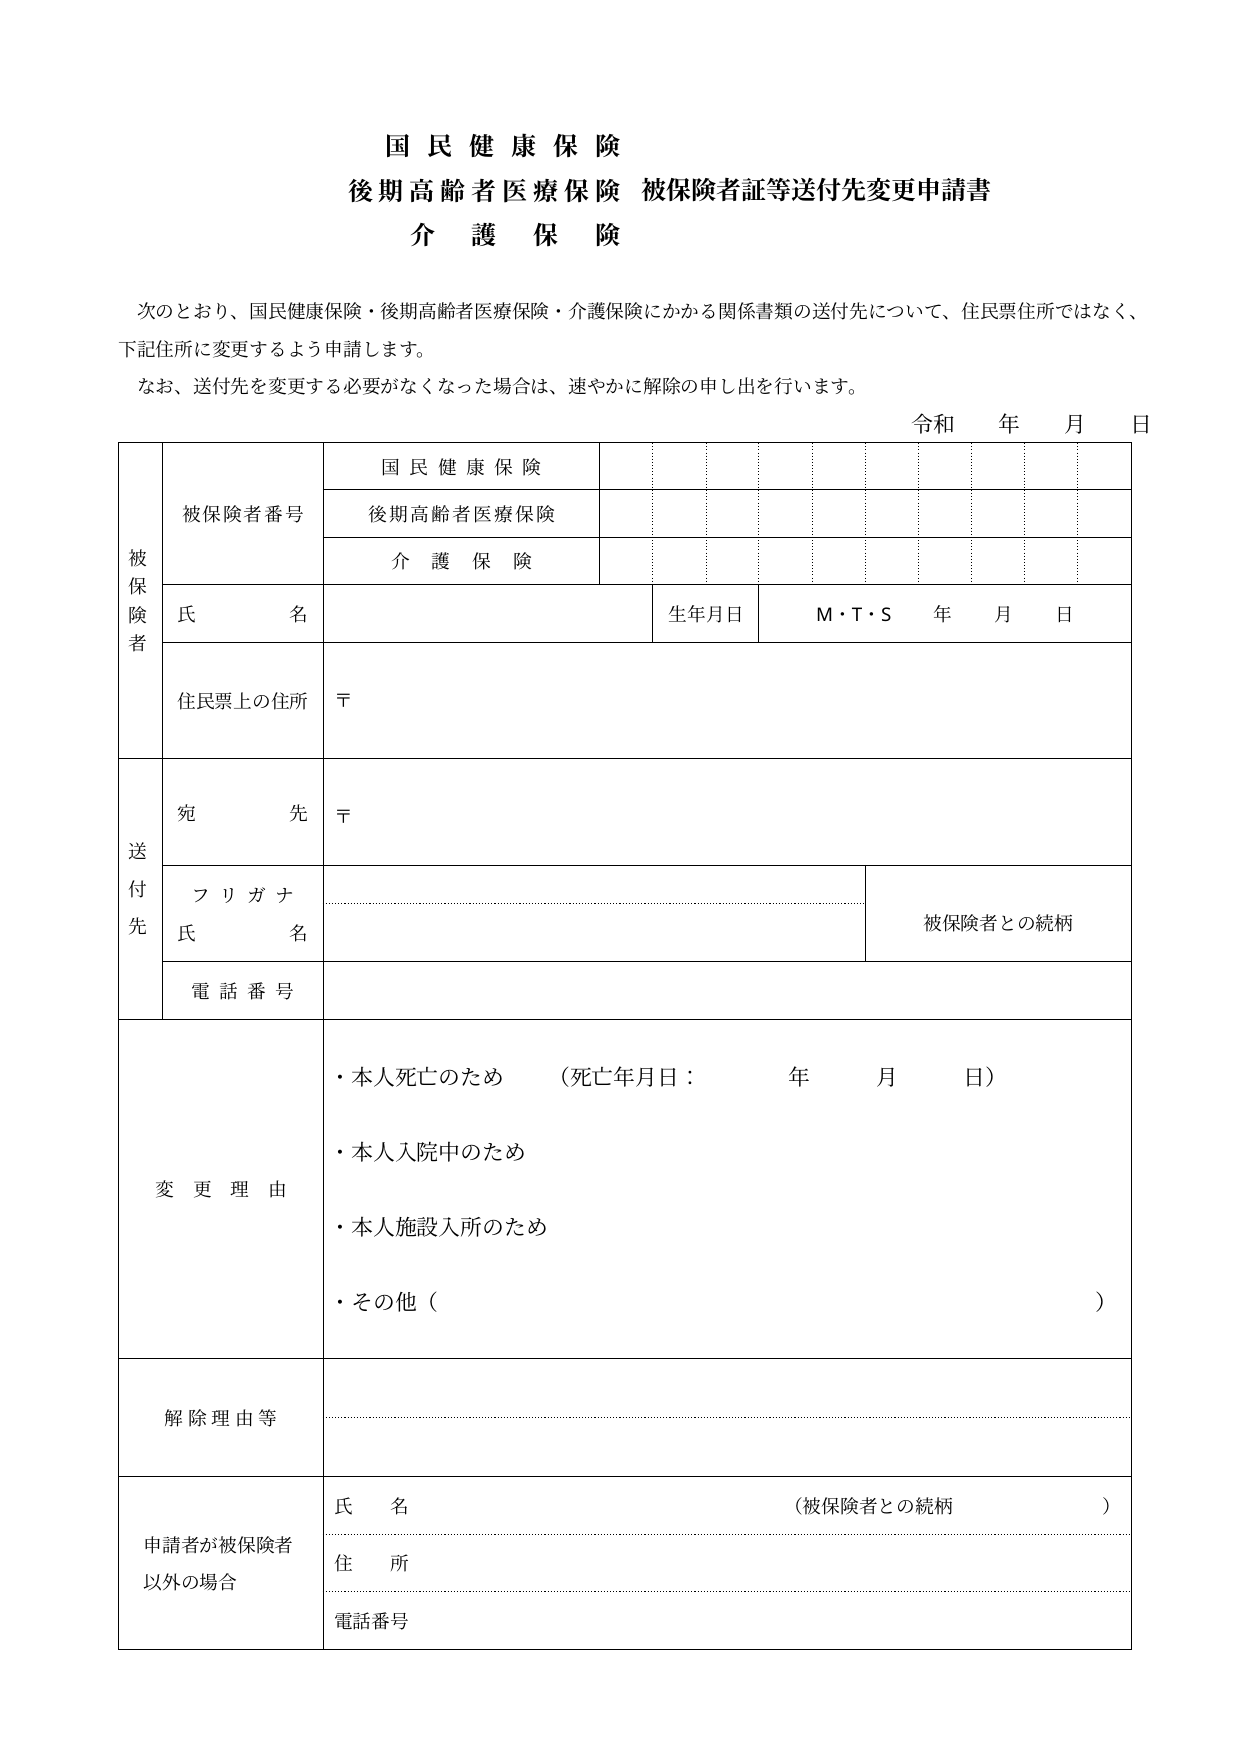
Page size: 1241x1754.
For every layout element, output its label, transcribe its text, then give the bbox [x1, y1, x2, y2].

table_cell [919, 490, 972, 537]
table_cell [812, 490, 865, 537]
table_cell [865, 490, 918, 537]
table_cell [972, 490, 1024, 537]
table_cell 氏 名 [163, 585, 323, 642]
table_cell [653, 490, 706, 537]
table_cell 電話番号 [324, 1591, 1131, 1649]
table_header [653, 443, 706, 489]
table_cell [759, 538, 812, 584]
table_header 被保険者 [119, 443, 162, 758]
table_header [865, 443, 918, 489]
table_header 国民健康保険 [118, 123, 631, 167]
table_cell [653, 538, 706, 584]
text 次のとおり、国民健康保険・後期高齢者医療保険・介護保険にかかる関係書類の送付先について、住民票住所ではなく、下記住所に変更するよう申請します。 [118, 292, 1152, 367]
table_cell 〒 [324, 759, 1131, 865]
table_cell 生年月日 [653, 585, 758, 642]
table_cell M・T・S 年 月 日 [759, 585, 1131, 642]
table_cell [1078, 538, 1131, 584]
table_cell 解 除 理 由 等 [119, 1359, 323, 1476]
table_cell 被保険者との続柄 [866, 866, 1131, 961]
table_cell 変 更 理 由 [119, 1020, 323, 1357]
table_cell [324, 1359, 1131, 1417]
table_cell [600, 490, 653, 537]
table_cell 宛 先 [163, 759, 323, 865]
table_cell [865, 538, 918, 584]
table_cell 住 所 [324, 1534, 1131, 1591]
table_cell ・本人死亡のため （死亡年月日： 年 月 日） ・本人入院中のため ・本人施設入所のため ・その他（ ） [324, 1020, 1131, 1357]
table_header [759, 443, 812, 489]
table_header 国民健康保険 [324, 443, 599, 489]
table_header [600, 443, 653, 489]
table_header [1078, 443, 1131, 489]
table_cell 介護保険 [324, 538, 599, 584]
table_header 被保険者番号 [163, 443, 323, 584]
table_header [919, 443, 972, 489]
table_cell フリガナ 氏 名 [163, 866, 323, 961]
table_cell [324, 866, 865, 903]
table_cell 氏 名 （被保険者との続柄 ） [324, 1477, 1131, 1533]
table_cell 後期高齢者医療保険 [324, 490, 599, 537]
table_cell [1025, 538, 1078, 584]
table_cell [919, 538, 972, 584]
table_cell [324, 1417, 1131, 1476]
table_header [972, 443, 1024, 489]
table_cell 後期高齢者医療保険 [118, 167, 631, 211]
table_cell 送 付 先 [119, 759, 162, 1019]
table_cell [324, 585, 652, 642]
table_cell [324, 903, 865, 961]
table_header 被保険者証等送付先変更申請書 [631, 123, 1121, 254]
table_cell [706, 538, 759, 584]
table_cell [1025, 490, 1078, 537]
text なお、送付先を変更する必要がなくなった場合は、速やかに解除の申し出を行います。 [118, 367, 1152, 404]
table_cell [812, 538, 865, 584]
table_cell [706, 490, 759, 537]
table_cell 住民票上の住所 [163, 643, 323, 758]
table_cell 介護保険 [118, 211, 631, 254]
table_cell [324, 962, 1131, 1019]
table_header [1025, 443, 1078, 489]
table_cell [1078, 490, 1131, 537]
table_cell 申請者が被保険者 以外の場合 [119, 1477, 323, 1649]
table_header [706, 443, 759, 489]
table_cell 〒 [324, 643, 1131, 758]
table_cell [972, 538, 1024, 584]
table_header [812, 443, 865, 489]
table_cell [759, 490, 812, 537]
table_cell 電話番号 [163, 962, 323, 1019]
table_cell [600, 538, 653, 584]
text 令和 年 月 日 [118, 404, 1152, 442]
